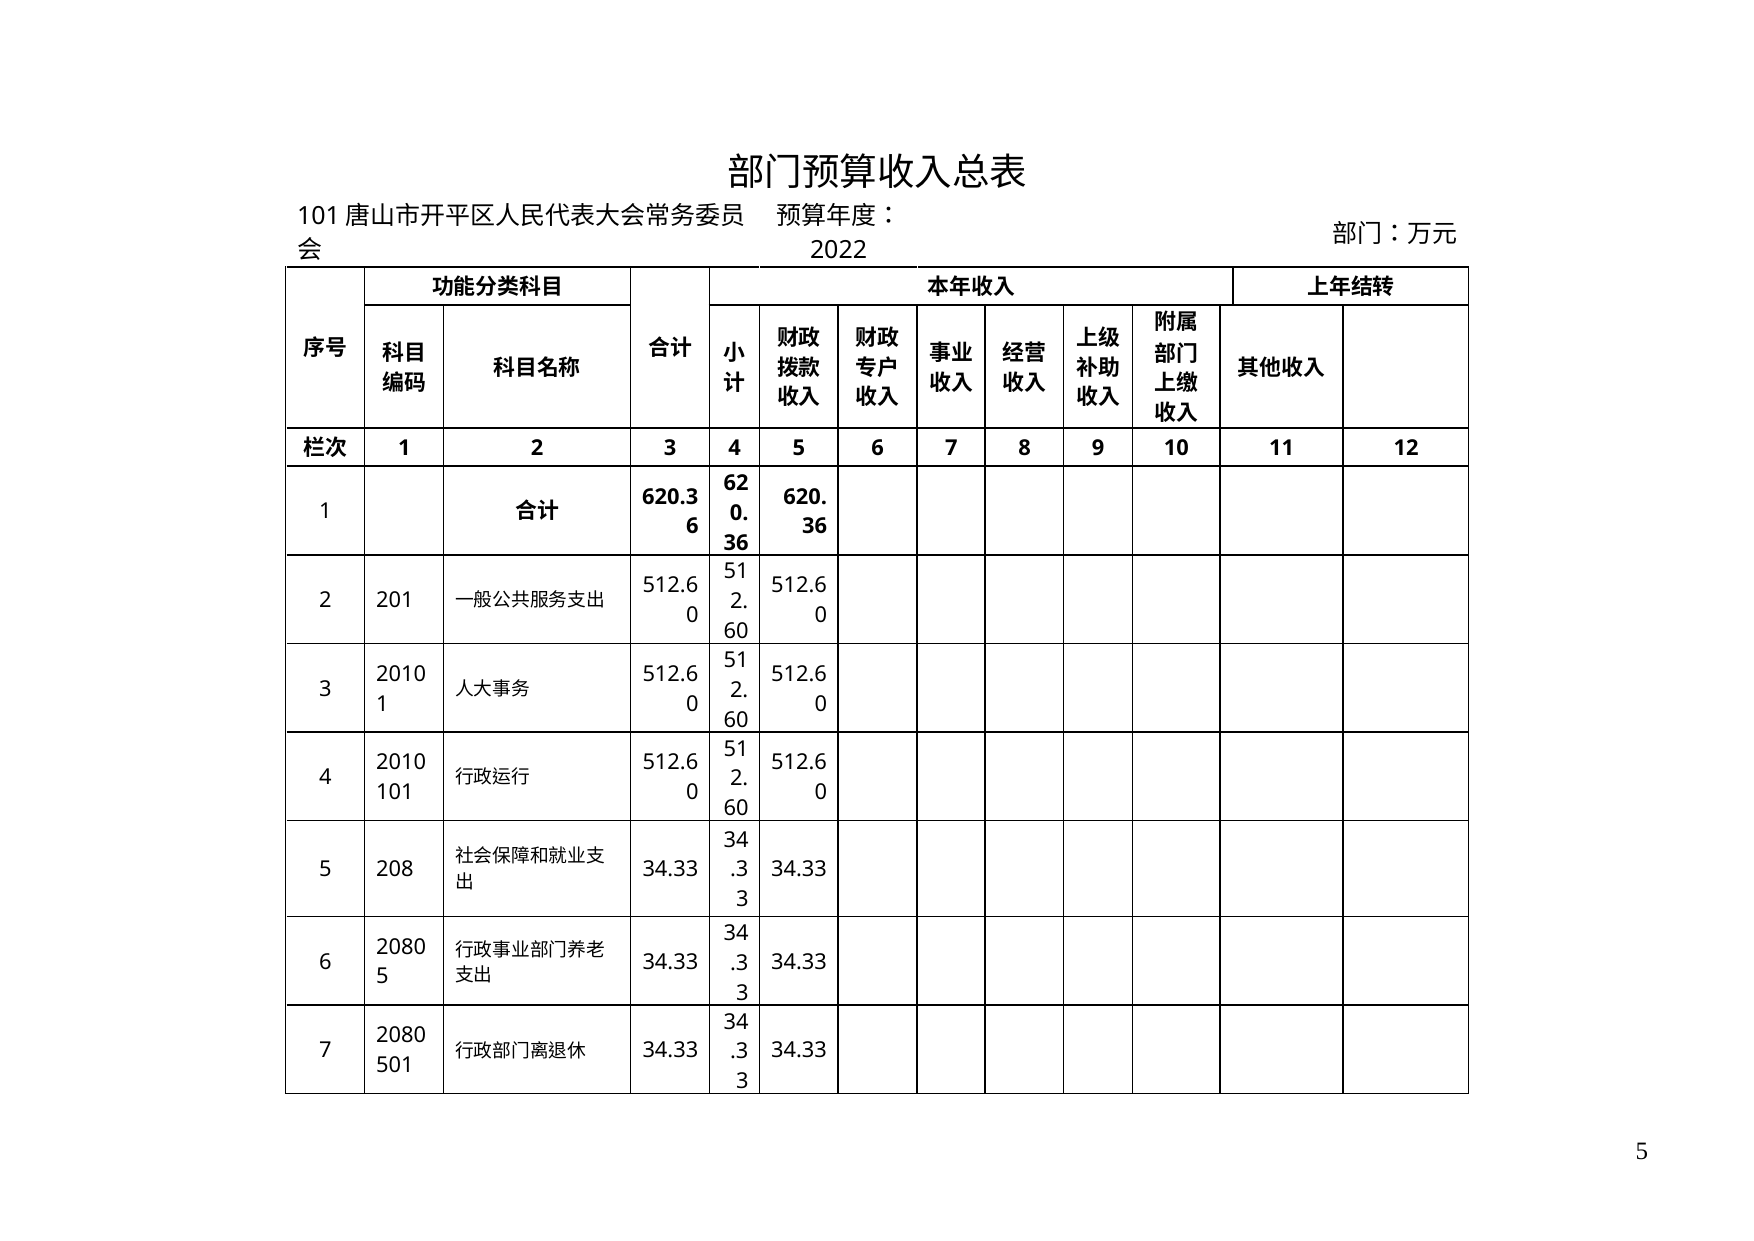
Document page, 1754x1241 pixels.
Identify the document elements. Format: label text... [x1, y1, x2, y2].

table_cell 财政专户 收入 [839, 306, 916, 427]
table_cell 512.60 [631, 556, 709, 642]
table_cell 20101 [365, 644, 443, 731]
table_cell 34.33 [710, 1006, 759, 1093]
table_cell [1133, 556, 1219, 642]
table_cell 12 [1344, 429, 1468, 465]
table_cell 512.60 [631, 644, 709, 731]
table_cell [839, 467, 916, 554]
table_cell 财政拨款 收入 [760, 306, 837, 427]
table_cell 34.33 [760, 1006, 837, 1093]
table_cell [918, 733, 984, 819]
table_cell 8 [986, 429, 1063, 465]
table_cell 2080501 [365, 1006, 443, 1093]
table_cell 512.60 [760, 644, 837, 731]
table_cell 一般公共服务支出 [444, 556, 630, 642]
table_cell 功能分类科目 [365, 268, 630, 304]
table_cell 34.33 [760, 917, 837, 1004]
table_cell [1064, 556, 1132, 642]
table_cell [1221, 467, 1342, 554]
table_cell 经营收入 [986, 306, 1063, 427]
table_cell 1 [286, 466, 364, 554]
table_cell 9 [1064, 429, 1132, 465]
table_header 101唐山市开平区人民代表大会常务委员会 [286, 198, 759, 266]
table_cell [986, 467, 1063, 554]
table_cell 20805 [365, 917, 443, 1004]
table_cell [1221, 1006, 1342, 1093]
table_cell 行政运行 [444, 733, 630, 819]
table_cell 620.36 [631, 467, 709, 554]
table_cell 620.36 [760, 467, 837, 554]
table_cell 行政部门离退休 [444, 1006, 630, 1093]
table_cell [1344, 644, 1468, 731]
table_cell [1064, 917, 1132, 1004]
table_cell 7 [918, 429, 984, 465]
table_cell 4 [710, 429, 759, 465]
table_cell 社会保障和就业支出 [444, 821, 630, 916]
table_cell [1344, 556, 1468, 642]
table_cell 201 [365, 556, 443, 642]
table_cell 合计 [631, 268, 709, 427]
table_cell 小计 [710, 306, 759, 427]
table_cell 本年收入 [710, 268, 1232, 304]
table_cell 上年结转 [1234, 268, 1468, 304]
table_cell [1344, 467, 1468, 554]
table_cell [1344, 917, 1468, 1004]
table_cell 事业收入 [918, 306, 984, 427]
table_cell 620.36 [710, 467, 759, 554]
table_cell 512.60 [710, 733, 759, 819]
table_cell 科目 编码 [365, 306, 443, 427]
table_cell [986, 821, 1063, 916]
table_cell 4 [286, 732, 364, 819]
table_cell 栏次 [286, 428, 364, 465]
table_cell 34.33 [631, 917, 709, 1004]
table_cell [1221, 821, 1342, 916]
table_cell [1133, 644, 1219, 731]
table_cell 34.33 [710, 917, 759, 1004]
table_cell [1133, 733, 1219, 819]
table_cell [918, 644, 984, 731]
table_cell 行政事业部门养老支出 [444, 917, 630, 1004]
table_header 预算年度：2022 [760, 198, 917, 266]
table_cell 2 [286, 555, 364, 642]
table_cell 512.60 [710, 556, 759, 642]
table_cell 5 [760, 429, 837, 465]
table_cell [1344, 1006, 1468, 1093]
table_cell 人大事务 [444, 644, 630, 731]
table_cell 上级补助收入 [1064, 306, 1132, 427]
table_cell [1064, 821, 1132, 916]
table_cell [1221, 644, 1342, 731]
table_cell [1344, 306, 1468, 427]
table_cell [1133, 1006, 1219, 1093]
table_cell 科目名称 [444, 306, 630, 427]
table_cell 512.60 [631, 733, 709, 819]
table_cell [918, 821, 984, 916]
table_cell 序号 [286, 267, 364, 427]
table_cell [1344, 733, 1468, 819]
table_cell [839, 821, 916, 916]
table_cell 2010101 [365, 733, 443, 819]
table_cell [1133, 821, 1219, 916]
text 部门预算收入总表 [106, 142, 1648, 196]
table_cell 附属部门上缴收入 [1133, 306, 1219, 427]
table_cell [986, 644, 1063, 731]
table_cell 5 [286, 821, 364, 916]
table_cell [1064, 1006, 1132, 1093]
table_header 部门：万元 [918, 198, 1468, 266]
table_cell 7 [286, 1005, 364, 1093]
table_cell [1133, 917, 1219, 1004]
table_cell 512.60 [710, 644, 759, 731]
table_cell [986, 556, 1063, 642]
table_cell 合计 [444, 467, 630, 554]
table_cell 512.60 [760, 556, 837, 642]
table_cell 3 [286, 644, 364, 731]
table_cell 1 [365, 429, 443, 465]
table_cell [839, 1006, 916, 1093]
table_cell [918, 556, 984, 642]
table_cell 6 [839, 429, 916, 465]
table_cell [986, 733, 1063, 819]
table_cell 3 [631, 429, 709, 465]
table_cell 34.33 [631, 821, 709, 916]
table_cell [1221, 917, 1342, 1004]
table_cell [1344, 821, 1468, 916]
table_cell 34.33 [760, 821, 837, 916]
table_cell [839, 644, 916, 731]
table_cell [986, 917, 1063, 1004]
table_cell [918, 467, 984, 554]
table_cell [986, 1006, 1063, 1093]
table_cell [1221, 556, 1342, 642]
table_cell 34.33 [710, 821, 759, 916]
table_cell 10 [1133, 429, 1219, 465]
table_cell 2 [444, 429, 630, 465]
table_cell 34.33 [631, 1006, 709, 1093]
table_cell [1064, 644, 1132, 731]
table_cell [1064, 733, 1132, 819]
table_cell [1133, 467, 1219, 554]
table_cell 512.60 [760, 733, 837, 819]
table_cell 其他收入 [1221, 306, 1342, 427]
table_cell [839, 917, 916, 1004]
table_cell [365, 467, 443, 554]
table_cell [918, 1006, 984, 1093]
table_cell [839, 733, 916, 819]
table_cell 11 [1221, 429, 1342, 465]
table_cell 6 [286, 917, 364, 1004]
table_cell [918, 917, 984, 1004]
table_cell [1064, 467, 1132, 554]
table_cell [839, 556, 916, 642]
table_cell 208 [365, 821, 443, 916]
table_cell [1221, 733, 1342, 819]
